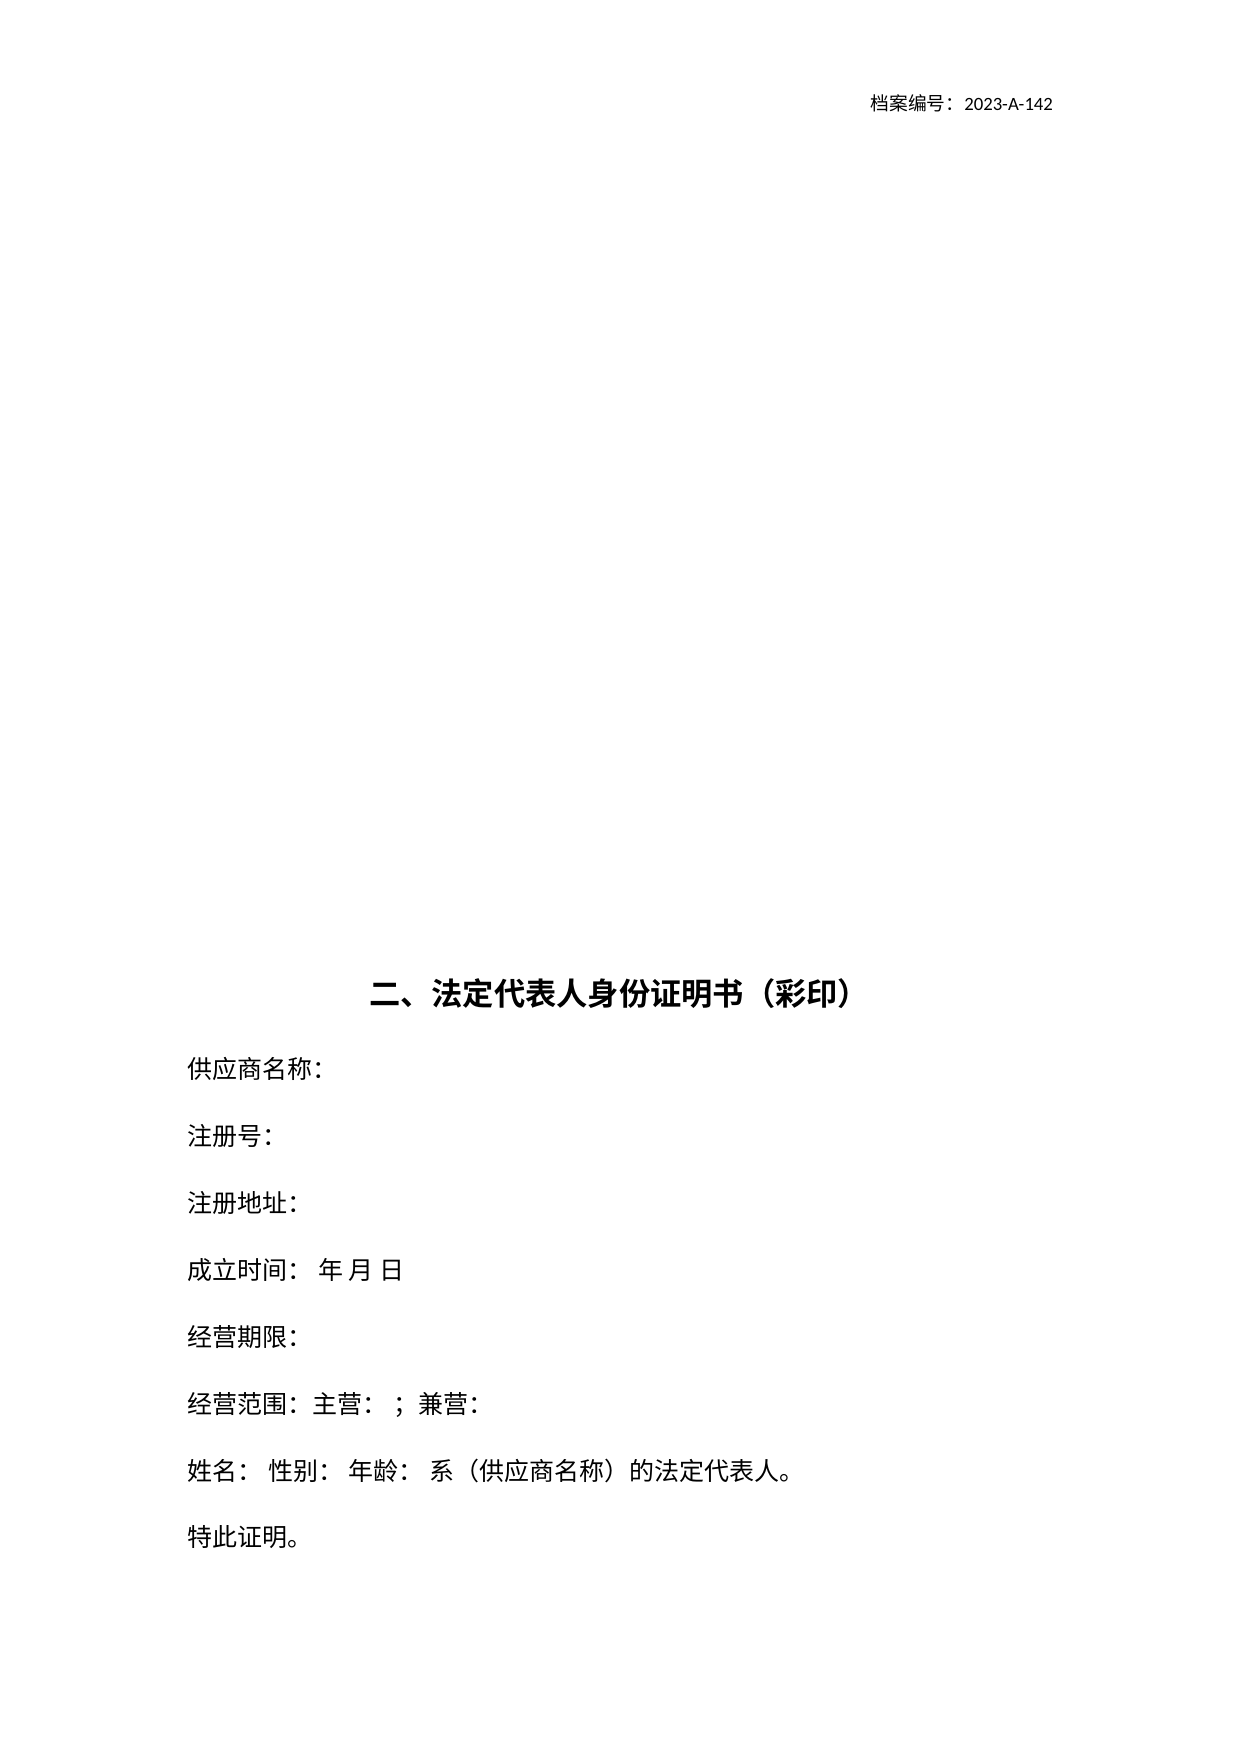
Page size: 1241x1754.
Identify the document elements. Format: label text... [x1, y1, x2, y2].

text 成立时间： 年 月 日 [187, 1250, 1053, 1287]
text 经营范围：主营： ；兼营： [187, 1384, 1053, 1420]
text 姓名： 性别： 年龄： 系（供应商名称）的法定代表人。 [187, 1451, 1053, 1487]
text 二、法定代表人身份证明书（彩印） [187, 969, 1050, 1015]
text 注册号： [187, 1117, 1053, 1153]
text 特此证明。 [187, 1518, 1053, 1554]
text 供应商名称： [187, 1050, 1053, 1086]
text 注册地址： [187, 1183, 1053, 1220]
text 经营期限： [187, 1317, 1053, 1353]
